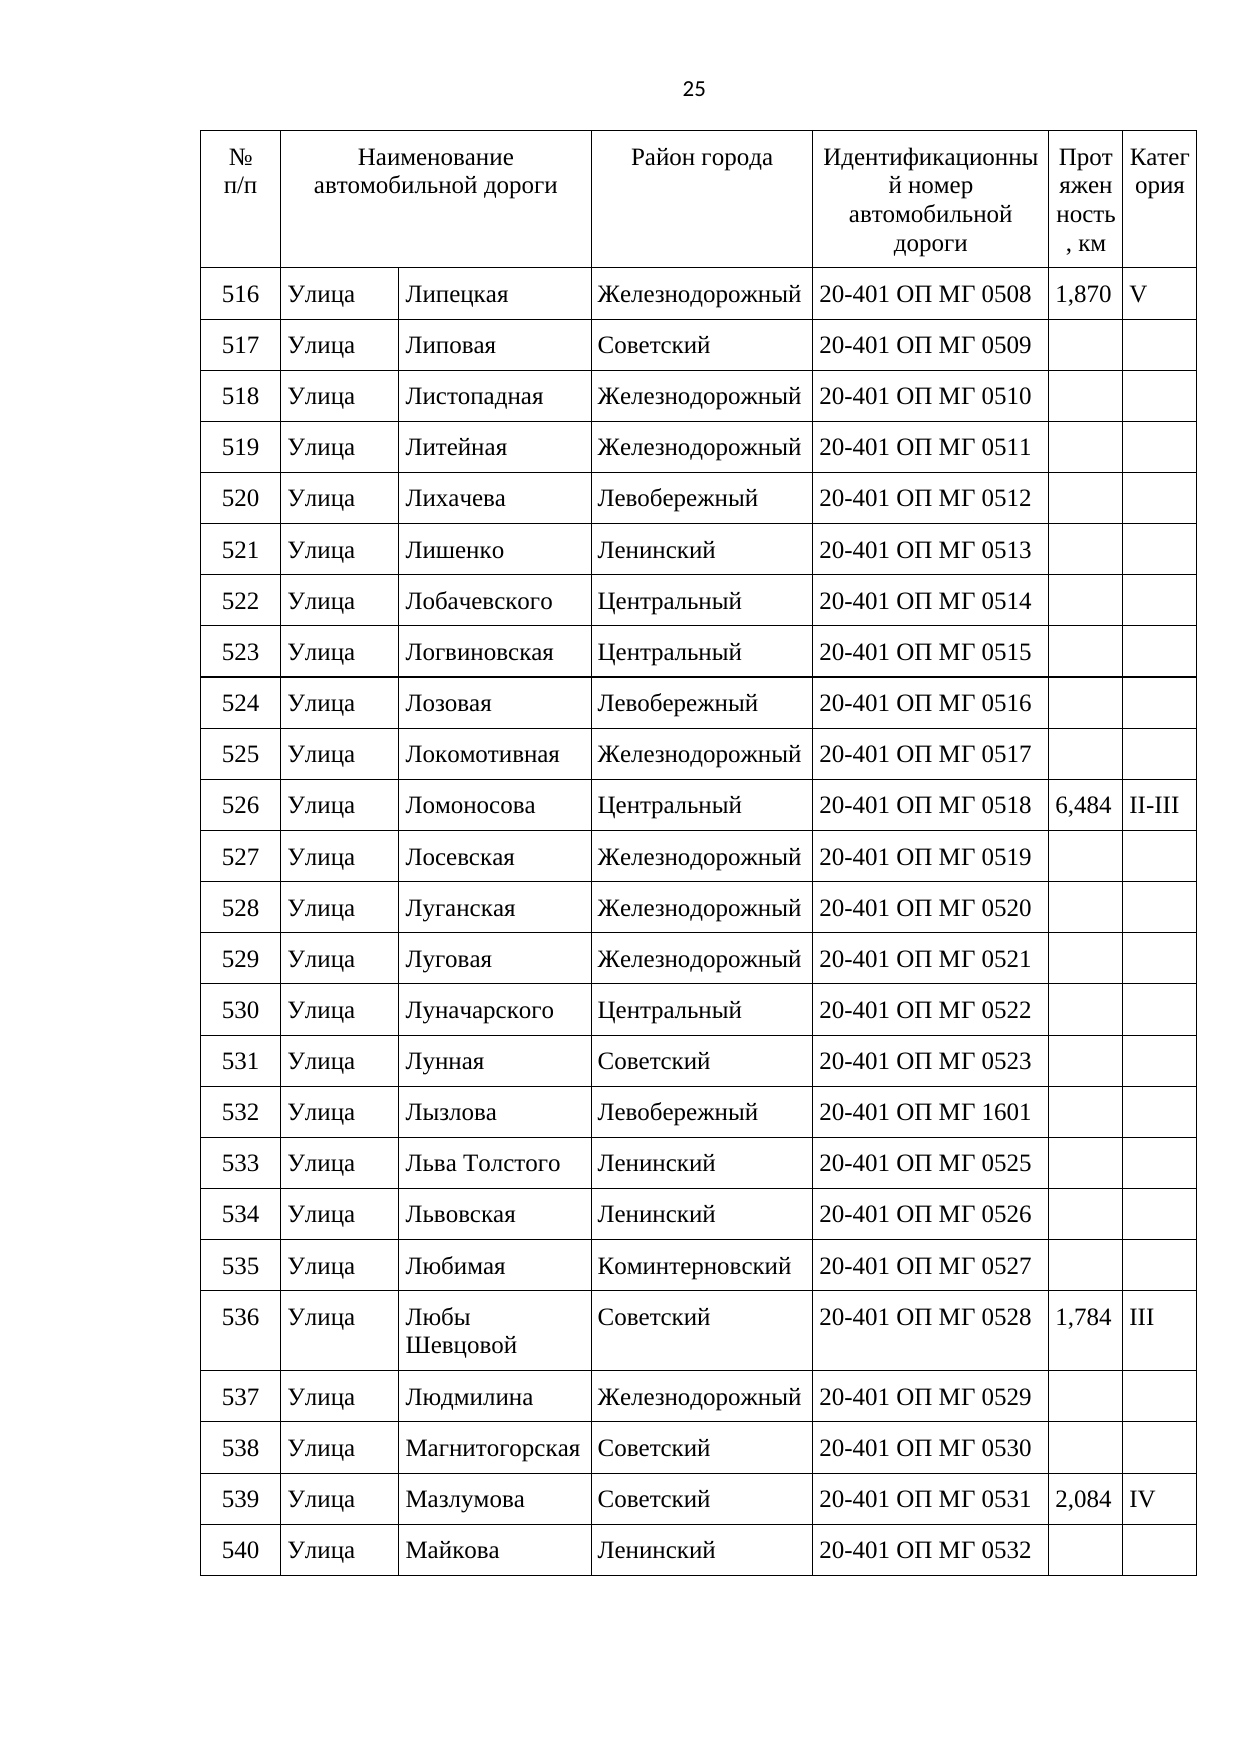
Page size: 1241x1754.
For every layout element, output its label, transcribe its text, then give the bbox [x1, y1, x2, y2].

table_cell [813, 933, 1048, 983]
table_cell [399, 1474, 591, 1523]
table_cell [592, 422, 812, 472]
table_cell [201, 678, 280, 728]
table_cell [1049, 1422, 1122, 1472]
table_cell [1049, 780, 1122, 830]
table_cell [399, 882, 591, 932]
table_header Район города [592, 131, 812, 267]
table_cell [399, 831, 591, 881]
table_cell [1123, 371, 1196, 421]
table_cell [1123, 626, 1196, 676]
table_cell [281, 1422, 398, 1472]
table_header Идентификационный номер автомобильной дороги [813, 131, 1048, 267]
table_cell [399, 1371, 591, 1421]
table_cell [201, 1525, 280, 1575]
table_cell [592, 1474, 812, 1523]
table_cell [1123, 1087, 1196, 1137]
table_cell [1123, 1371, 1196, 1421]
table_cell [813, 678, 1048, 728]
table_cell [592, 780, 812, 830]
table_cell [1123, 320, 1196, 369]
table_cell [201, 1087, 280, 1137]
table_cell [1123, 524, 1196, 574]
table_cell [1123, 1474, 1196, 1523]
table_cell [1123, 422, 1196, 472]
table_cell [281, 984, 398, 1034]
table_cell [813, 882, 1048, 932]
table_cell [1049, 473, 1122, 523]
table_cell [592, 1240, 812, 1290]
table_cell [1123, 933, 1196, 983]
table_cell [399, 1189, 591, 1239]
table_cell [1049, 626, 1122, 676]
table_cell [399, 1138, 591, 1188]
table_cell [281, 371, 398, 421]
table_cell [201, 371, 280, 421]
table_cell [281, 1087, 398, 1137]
table_header № п/п [201, 131, 280, 267]
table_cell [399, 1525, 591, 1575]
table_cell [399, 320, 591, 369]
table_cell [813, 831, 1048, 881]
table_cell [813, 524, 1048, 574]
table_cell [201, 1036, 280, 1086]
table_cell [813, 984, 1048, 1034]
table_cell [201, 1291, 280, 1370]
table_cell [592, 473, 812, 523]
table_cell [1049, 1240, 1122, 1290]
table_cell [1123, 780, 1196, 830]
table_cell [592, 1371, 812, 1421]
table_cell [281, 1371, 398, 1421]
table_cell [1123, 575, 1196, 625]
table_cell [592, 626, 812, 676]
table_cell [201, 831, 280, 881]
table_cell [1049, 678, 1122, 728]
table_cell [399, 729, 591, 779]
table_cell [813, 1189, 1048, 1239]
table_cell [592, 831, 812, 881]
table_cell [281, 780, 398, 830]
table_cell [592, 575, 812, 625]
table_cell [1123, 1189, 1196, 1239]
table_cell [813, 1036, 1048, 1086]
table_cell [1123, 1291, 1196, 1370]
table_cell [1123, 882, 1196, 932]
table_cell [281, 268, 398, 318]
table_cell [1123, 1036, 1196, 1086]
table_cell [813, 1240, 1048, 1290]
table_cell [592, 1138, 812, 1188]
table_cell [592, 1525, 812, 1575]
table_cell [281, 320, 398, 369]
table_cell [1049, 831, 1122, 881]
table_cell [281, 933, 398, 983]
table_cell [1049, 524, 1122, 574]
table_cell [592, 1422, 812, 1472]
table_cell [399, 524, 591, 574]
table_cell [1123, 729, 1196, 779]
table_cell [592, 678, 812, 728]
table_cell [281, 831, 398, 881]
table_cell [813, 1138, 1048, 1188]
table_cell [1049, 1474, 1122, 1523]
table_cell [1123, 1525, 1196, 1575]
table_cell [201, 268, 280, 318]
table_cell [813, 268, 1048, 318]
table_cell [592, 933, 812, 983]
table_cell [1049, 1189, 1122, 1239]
table_header Протяженность, км [1049, 131, 1122, 267]
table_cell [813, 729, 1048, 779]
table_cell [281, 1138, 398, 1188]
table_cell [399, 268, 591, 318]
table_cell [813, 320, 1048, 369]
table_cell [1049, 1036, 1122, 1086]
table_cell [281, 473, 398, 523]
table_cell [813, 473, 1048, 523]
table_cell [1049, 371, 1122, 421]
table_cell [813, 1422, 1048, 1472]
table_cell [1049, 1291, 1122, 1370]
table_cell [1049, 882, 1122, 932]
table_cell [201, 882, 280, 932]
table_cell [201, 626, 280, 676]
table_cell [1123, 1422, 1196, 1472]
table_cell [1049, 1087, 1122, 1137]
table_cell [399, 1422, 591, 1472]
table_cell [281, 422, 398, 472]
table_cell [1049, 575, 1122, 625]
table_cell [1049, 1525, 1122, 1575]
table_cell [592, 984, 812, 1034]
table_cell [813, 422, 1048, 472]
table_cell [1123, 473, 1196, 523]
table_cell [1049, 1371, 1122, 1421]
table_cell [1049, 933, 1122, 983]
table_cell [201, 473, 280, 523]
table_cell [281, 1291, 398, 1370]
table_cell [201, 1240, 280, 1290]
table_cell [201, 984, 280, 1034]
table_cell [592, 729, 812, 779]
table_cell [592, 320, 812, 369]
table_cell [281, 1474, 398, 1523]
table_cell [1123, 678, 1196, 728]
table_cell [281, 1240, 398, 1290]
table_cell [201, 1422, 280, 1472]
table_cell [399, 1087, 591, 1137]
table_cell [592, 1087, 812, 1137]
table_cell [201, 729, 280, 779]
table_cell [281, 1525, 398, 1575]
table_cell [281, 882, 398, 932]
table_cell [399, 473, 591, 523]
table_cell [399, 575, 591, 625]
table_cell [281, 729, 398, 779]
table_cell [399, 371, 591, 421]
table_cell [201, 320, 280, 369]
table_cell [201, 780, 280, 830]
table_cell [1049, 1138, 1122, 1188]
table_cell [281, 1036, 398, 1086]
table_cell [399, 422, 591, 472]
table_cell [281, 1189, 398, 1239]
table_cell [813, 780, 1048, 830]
table_header Категория [1123, 131, 1196, 267]
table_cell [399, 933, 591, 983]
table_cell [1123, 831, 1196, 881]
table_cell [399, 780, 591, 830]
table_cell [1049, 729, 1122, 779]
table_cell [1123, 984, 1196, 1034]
table_header Наименование автомобильной дороги [281, 131, 591, 267]
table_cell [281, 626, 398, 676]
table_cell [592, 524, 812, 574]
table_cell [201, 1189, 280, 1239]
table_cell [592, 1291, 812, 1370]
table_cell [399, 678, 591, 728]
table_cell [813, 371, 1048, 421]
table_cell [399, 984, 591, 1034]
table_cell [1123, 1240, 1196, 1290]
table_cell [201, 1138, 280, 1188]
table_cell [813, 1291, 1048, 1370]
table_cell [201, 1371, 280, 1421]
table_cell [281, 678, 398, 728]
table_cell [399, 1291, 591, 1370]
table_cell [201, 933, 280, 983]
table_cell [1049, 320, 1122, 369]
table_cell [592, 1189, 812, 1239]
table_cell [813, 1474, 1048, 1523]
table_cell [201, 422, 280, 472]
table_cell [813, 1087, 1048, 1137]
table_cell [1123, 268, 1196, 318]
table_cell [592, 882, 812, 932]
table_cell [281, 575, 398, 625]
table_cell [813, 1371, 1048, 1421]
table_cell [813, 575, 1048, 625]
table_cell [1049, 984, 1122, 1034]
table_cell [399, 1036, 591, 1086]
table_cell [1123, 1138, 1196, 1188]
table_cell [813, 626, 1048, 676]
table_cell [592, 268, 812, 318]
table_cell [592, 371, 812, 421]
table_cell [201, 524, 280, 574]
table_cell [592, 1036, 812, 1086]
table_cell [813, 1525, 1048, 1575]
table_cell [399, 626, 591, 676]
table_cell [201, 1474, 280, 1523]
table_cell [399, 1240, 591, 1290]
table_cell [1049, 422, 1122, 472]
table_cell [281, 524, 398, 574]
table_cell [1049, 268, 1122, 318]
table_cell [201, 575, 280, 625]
